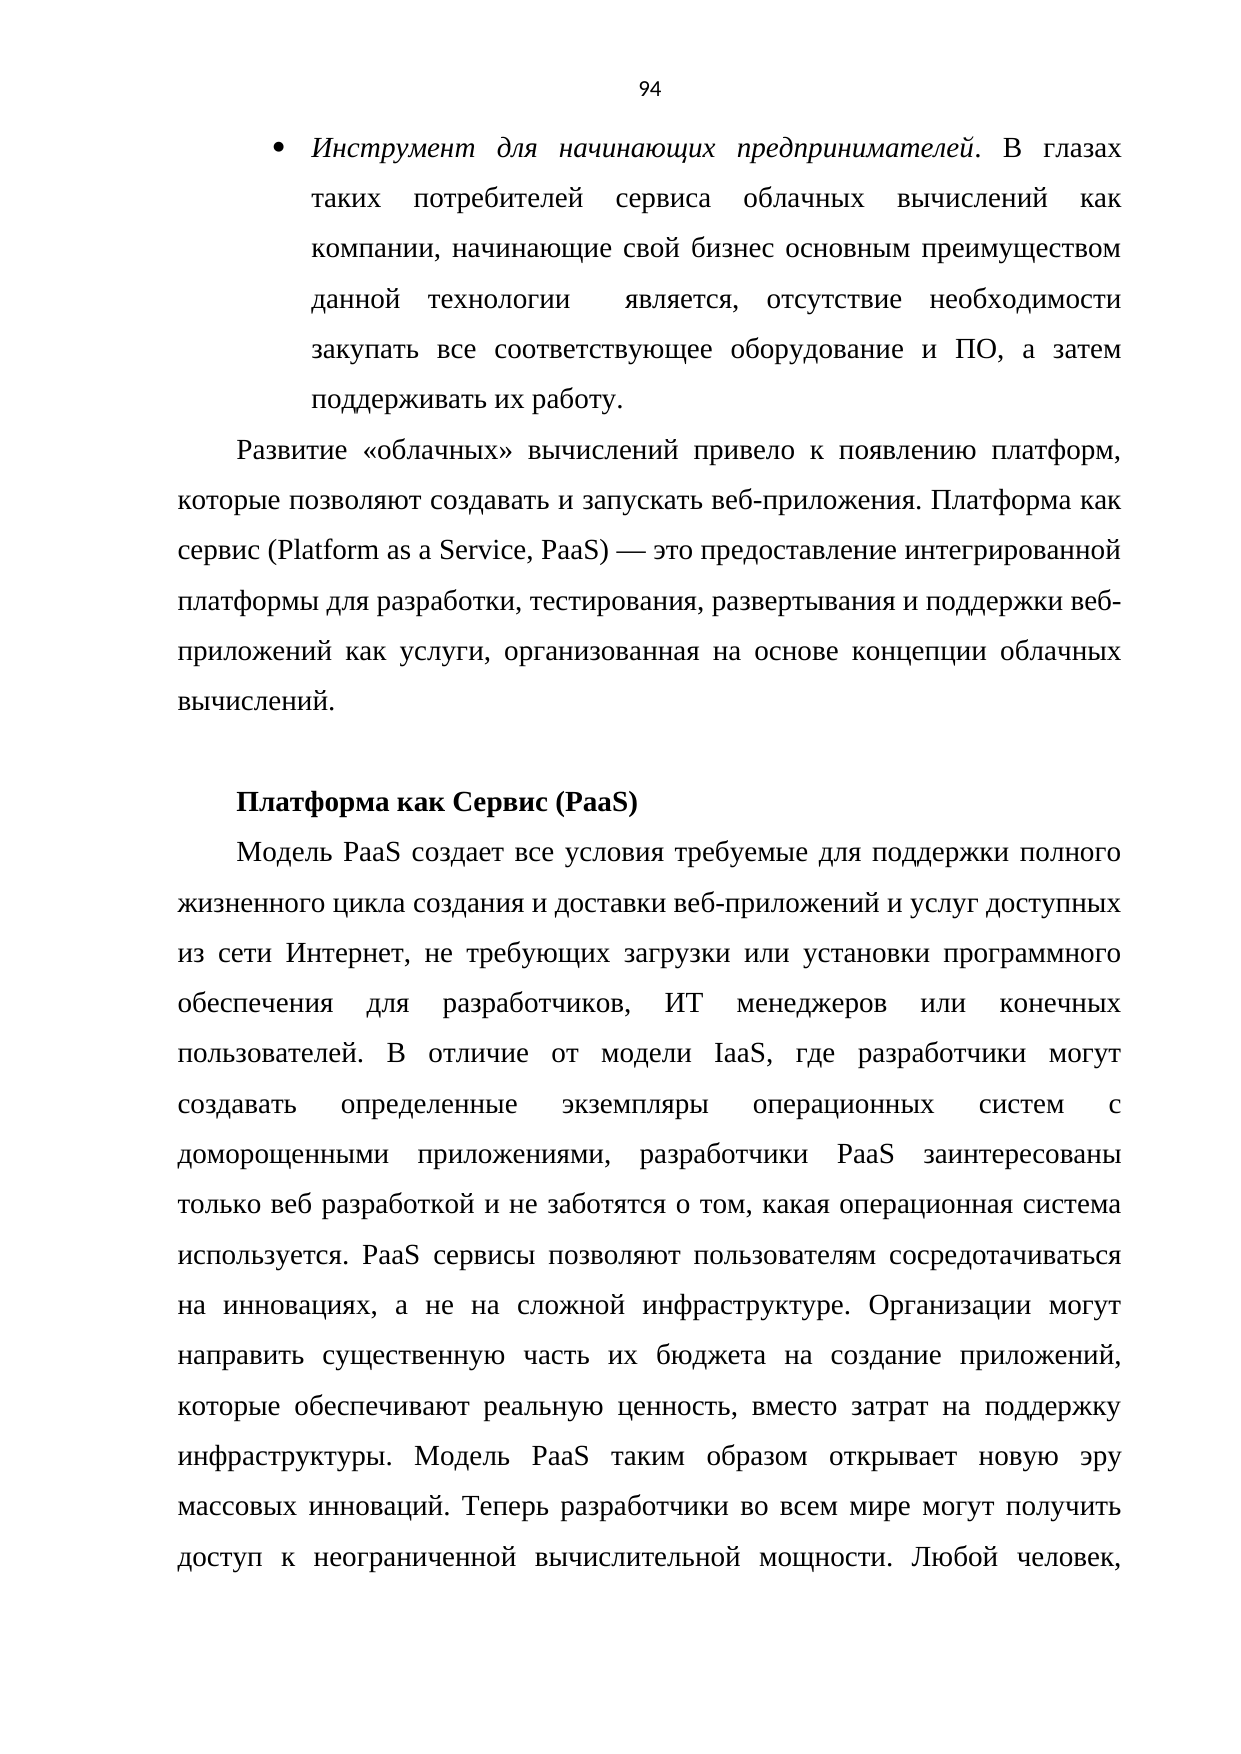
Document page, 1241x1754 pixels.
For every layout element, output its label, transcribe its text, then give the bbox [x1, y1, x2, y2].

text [177, 834, 1122, 1572]
list Инструмент для начинающих предпринимателей. В глазах таких потребителей сервиса облачных вычислений как компании, начинающие свой бизнес основным преимуществом данной технологии является, отсутствие необходимости закупать все соответствующее оборудование и ПО, а затем поддерживать их работу. [274, 130, 1122, 415]
text Развитие «облачных» вычислений привело к появлению платформ, которые позволяют создавать и запускать веб-приложения. Платформа как сервис (Platform as a Service, PaaS) — это предоставление интегрированной платформы для разработки, тестирования, развертывания и поддержки веб-приложений как услуги, организованная на основе концепции облачных вычислений. [177, 432, 1122, 717]
text Платформа как Сервис (PaaS) [177, 784, 1122, 818]
